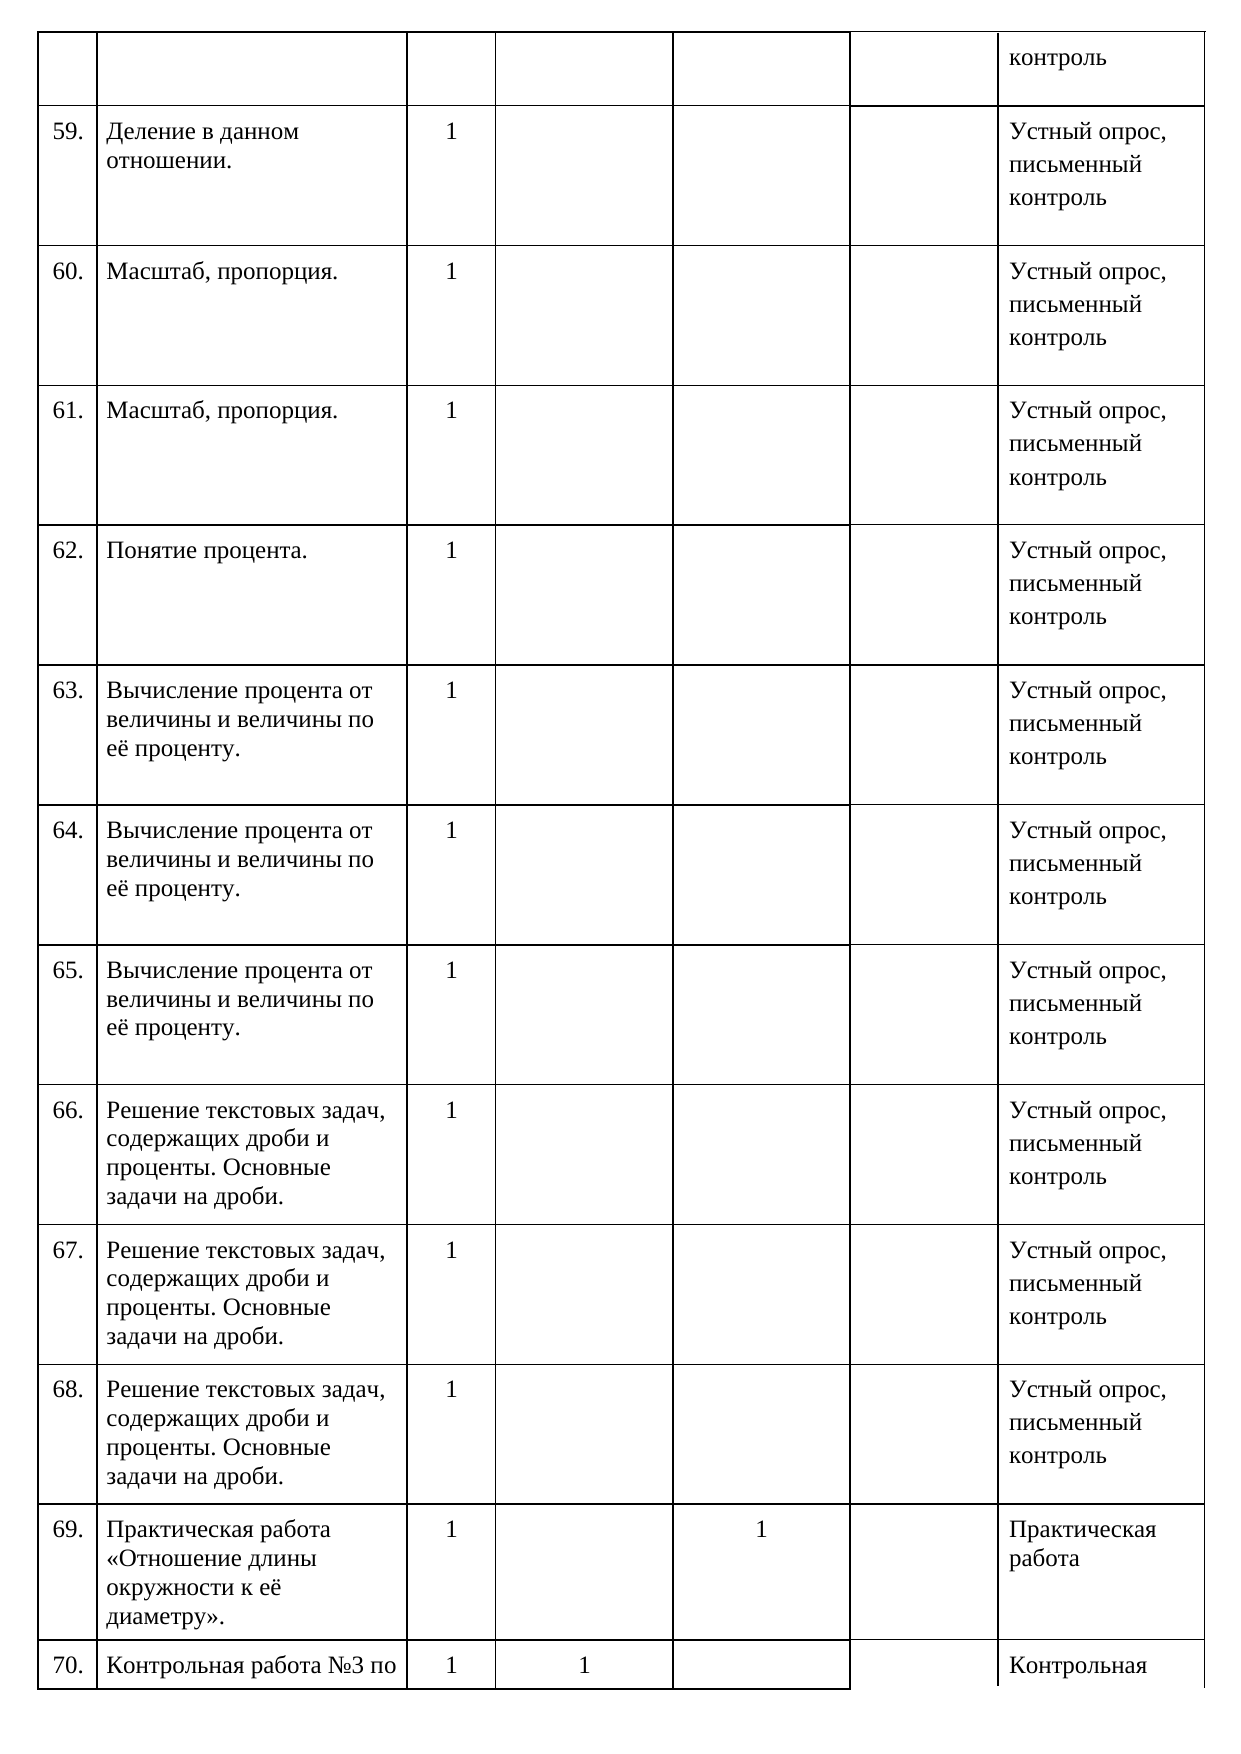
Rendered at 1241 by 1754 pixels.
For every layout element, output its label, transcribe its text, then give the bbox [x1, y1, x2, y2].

table_cell Устный опрос, письменный контроль [999, 1225, 1204, 1363]
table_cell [98, 33, 406, 105]
table_cell [39, 33, 96, 105]
table_cell Вычисление процента от величины и величины по её проценту. [98, 946, 406, 1084]
table_cell [851, 1640, 998, 1688]
table_cell 1 [408, 106, 495, 245]
table_cell [496, 1505, 672, 1639]
table_cell Вычисление процента от величины и величины по её проценту. [98, 806, 406, 944]
table_cell 1 [408, 666, 495, 804]
table_cell [496, 246, 672, 384]
table_cell [851, 1085, 997, 1223]
table_cell [496, 386, 672, 524]
table_cell 1 [408, 526, 495, 664]
table_cell [496, 806, 672, 944]
table_cell Устный опрос, письменный контроль [999, 1085, 1204, 1223]
table_cell [39, 666, 96, 804]
table_cell [851, 666, 997, 804]
table_cell Практическая работа [999, 1505, 1204, 1639]
table_cell [674, 33, 849, 105]
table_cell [999, 107, 1204, 245]
table_cell [674, 1365, 849, 1503]
table_cell Устный опрос, письменный контроль [999, 945, 1204, 1084]
table_cell 1 [408, 33, 495, 105]
table_cell [39, 386, 96, 524]
table_cell [39, 1505, 96, 1639]
table_cell [674, 526, 849, 664]
table_cell 1 [674, 1505, 849, 1639]
table_cell [39, 106, 96, 245]
table_cell [851, 525, 997, 664]
table_cell 1 [408, 386, 495, 524]
table_cell Вычисление процента от величины и величины по её проценту. [98, 666, 406, 804]
table_cell [851, 386, 997, 524]
table_cell [39, 806, 96, 944]
table_cell [674, 946, 849, 1084]
table_cell [674, 1085, 849, 1223]
table_cell [851, 1225, 997, 1363]
table_cell Решение текстовых задач, содержащих дроби и проценты. Основные задачи на дроби. [98, 1225, 406, 1363]
table_cell [674, 806, 849, 944]
table_cell 1 [408, 1085, 495, 1223]
table_cell [39, 1641, 96, 1688]
table_cell [851, 945, 997, 1084]
table_cell 1 [408, 246, 495, 384]
table_cell [496, 1085, 672, 1223]
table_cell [999, 32, 1204, 105]
table_cell [851, 107, 997, 245]
table_cell Устный опрос, письменный контроль [999, 666, 1204, 804]
table_cell 1 [408, 1505, 495, 1639]
table_cell Устный опрос, письменный контроль [999, 386, 1204, 524]
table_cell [98, 1641, 406, 1688]
table_cell Контрольная работа [998, 1640, 1204, 1688]
table_cell [674, 386, 849, 524]
table_cell [674, 1641, 849, 1688]
table_cell Устный опрос, письменный контроль [999, 246, 1204, 384]
table_cell [496, 33, 672, 105]
table_cell [39, 246, 96, 384]
table_cell Масштаб, пропорция. [98, 246, 406, 384]
table_cell Устный опрос, письменный контроль [999, 1365, 1204, 1503]
table_cell Понятие процента. [98, 526, 406, 664]
table_cell [674, 1225, 849, 1363]
table_cell [851, 805, 997, 944]
table_cell 1 [408, 946, 495, 1084]
table_cell [496, 526, 672, 664]
table_cell 1 [408, 1641, 495, 1688]
table_cell [851, 1505, 997, 1639]
table_cell [39, 1225, 96, 1363]
table_cell [851, 32, 998, 105]
table_cell [674, 106, 849, 245]
table_cell Устный опрос, письменный контроль [999, 525, 1204, 664]
table_cell [496, 1365, 672, 1503]
table_cell Решение текстовых задач, содержащих дроби и проценты. Основные задачи на дроби. [98, 1085, 406, 1223]
table_cell Решение текстовых задач, содержащих дроби и проценты. Основные задачи на дроби. [98, 1365, 406, 1503]
table_cell [39, 1085, 96, 1223]
table_cell Практическая работа «Отношение длины окружности к её диаметру». [98, 1505, 406, 1639]
table_cell [496, 1225, 672, 1363]
table_cell 1 [408, 806, 495, 944]
table_cell [674, 246, 849, 384]
table_cell 1 [408, 1365, 495, 1503]
table_cell [39, 1365, 96, 1503]
table_cell [674, 666, 849, 804]
table_cell Устный опрос, письменный контроль [999, 805, 1204, 944]
table_cell [851, 1365, 997, 1503]
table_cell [98, 106, 406, 245]
table_cell [39, 946, 96, 1084]
table_cell 1 [408, 1225, 495, 1363]
table_cell [851, 246, 997, 384]
table_cell [39, 526, 96, 664]
table_cell Масштаб, пропорция. [98, 386, 406, 524]
table_cell 1 [496, 1641, 672, 1688]
table_cell [496, 106, 672, 245]
table_cell [496, 666, 672, 804]
table_cell [496, 946, 672, 1084]
